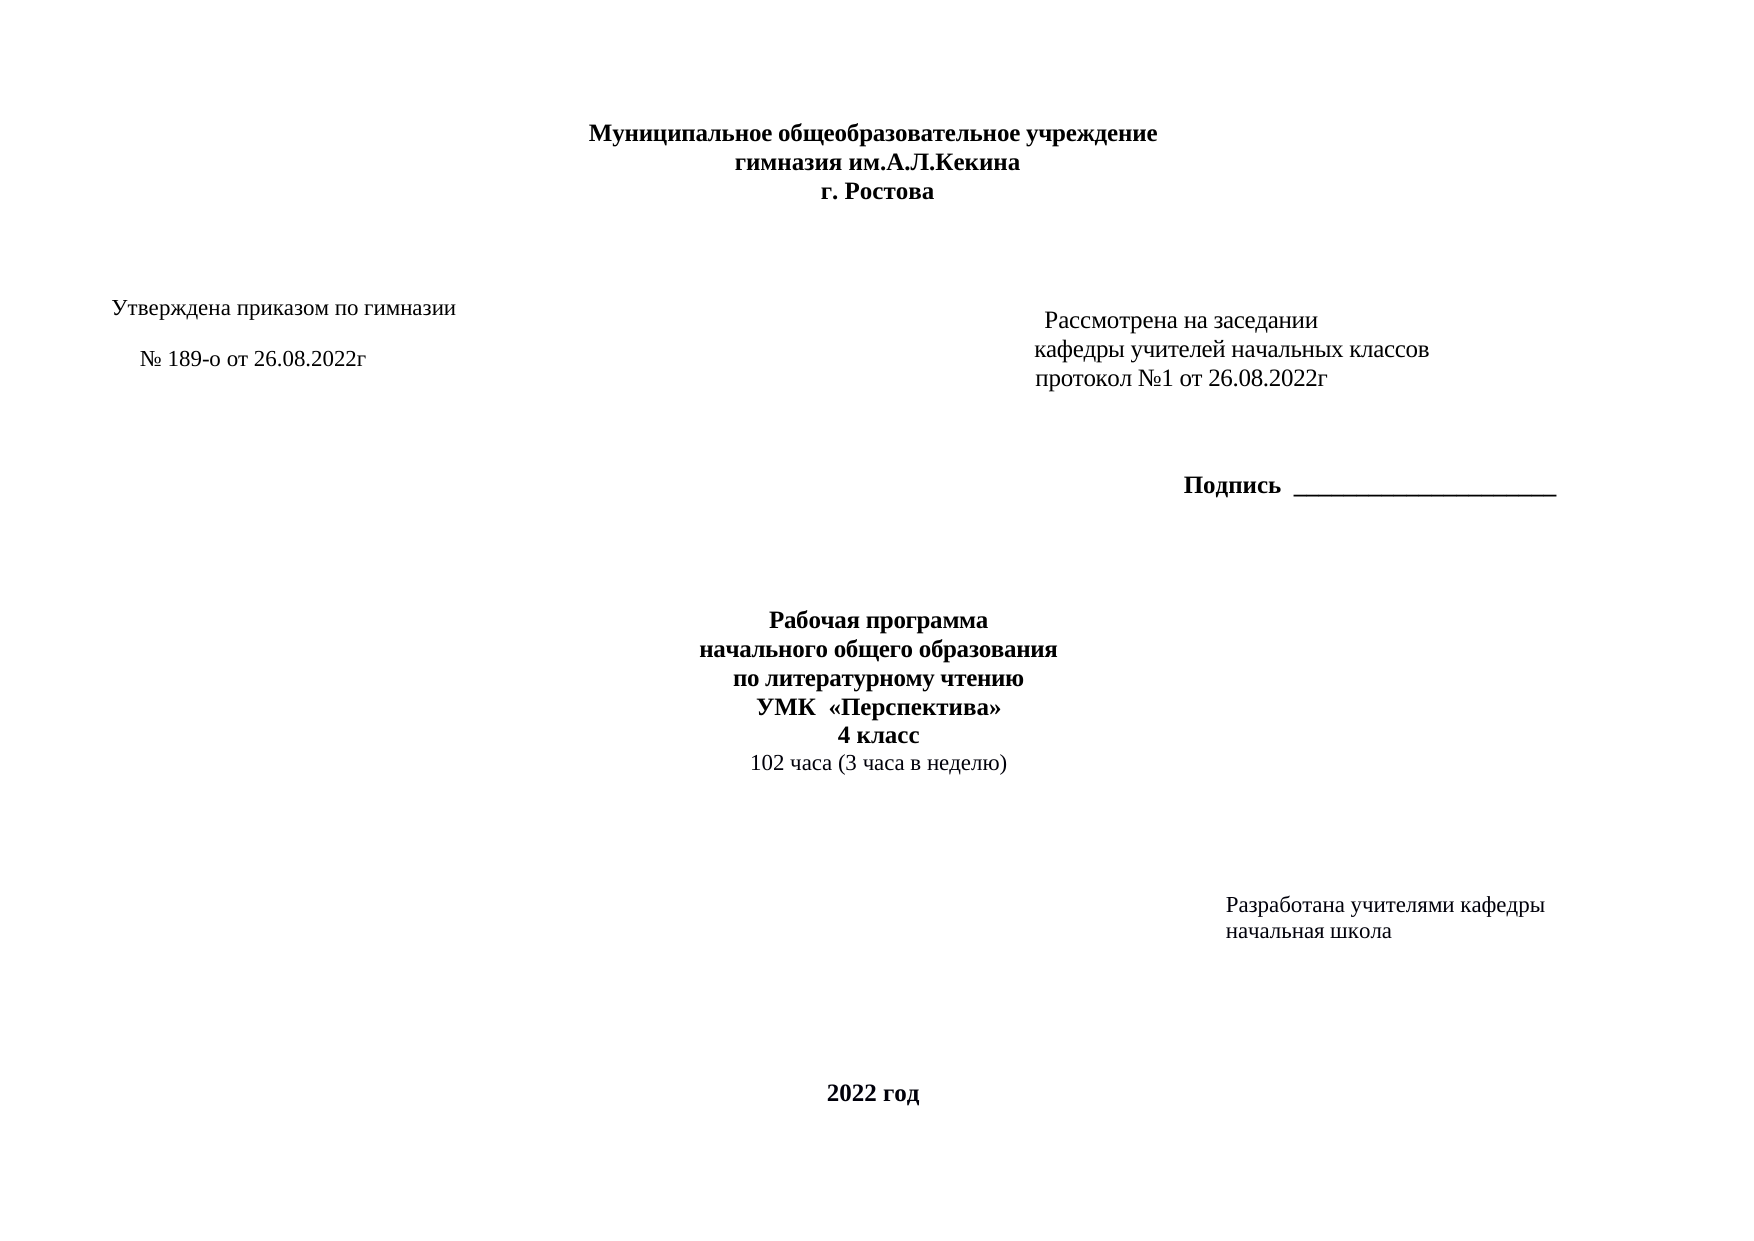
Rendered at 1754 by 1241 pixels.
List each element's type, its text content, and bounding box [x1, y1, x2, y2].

text начального общего образования [118, 634, 1639, 663]
text по литературному чтению [118, 663, 1639, 692]
text Разработана учителями кафедры [118, 891, 1628, 917]
text УМК «Перспектива» [118, 692, 1639, 721]
text гимназия им.А.Л.Кекина [118, 147, 1636, 176]
text Муниципальное общеобразовательное учреждение [118, 118, 1628, 147]
text Подпись _____________________ [259, 470, 1636, 498]
text 4 класс [118, 721, 1639, 749]
text Рабочая программа [118, 606, 1639, 634]
text 102 часа (3 часа в неделю) [118, 749, 1639, 776]
text г. Ростова [118, 176, 1636, 204]
text 2022 год [118, 1078, 1628, 1107]
text Рассмотрена на заседании [578, 305, 1574, 334]
text начальная школа [118, 917, 1628, 943]
text протокол №1 от 26.08.2022г [118, 363, 1574, 391]
text кафедры учителей начальных классов [578, 334, 1574, 363]
